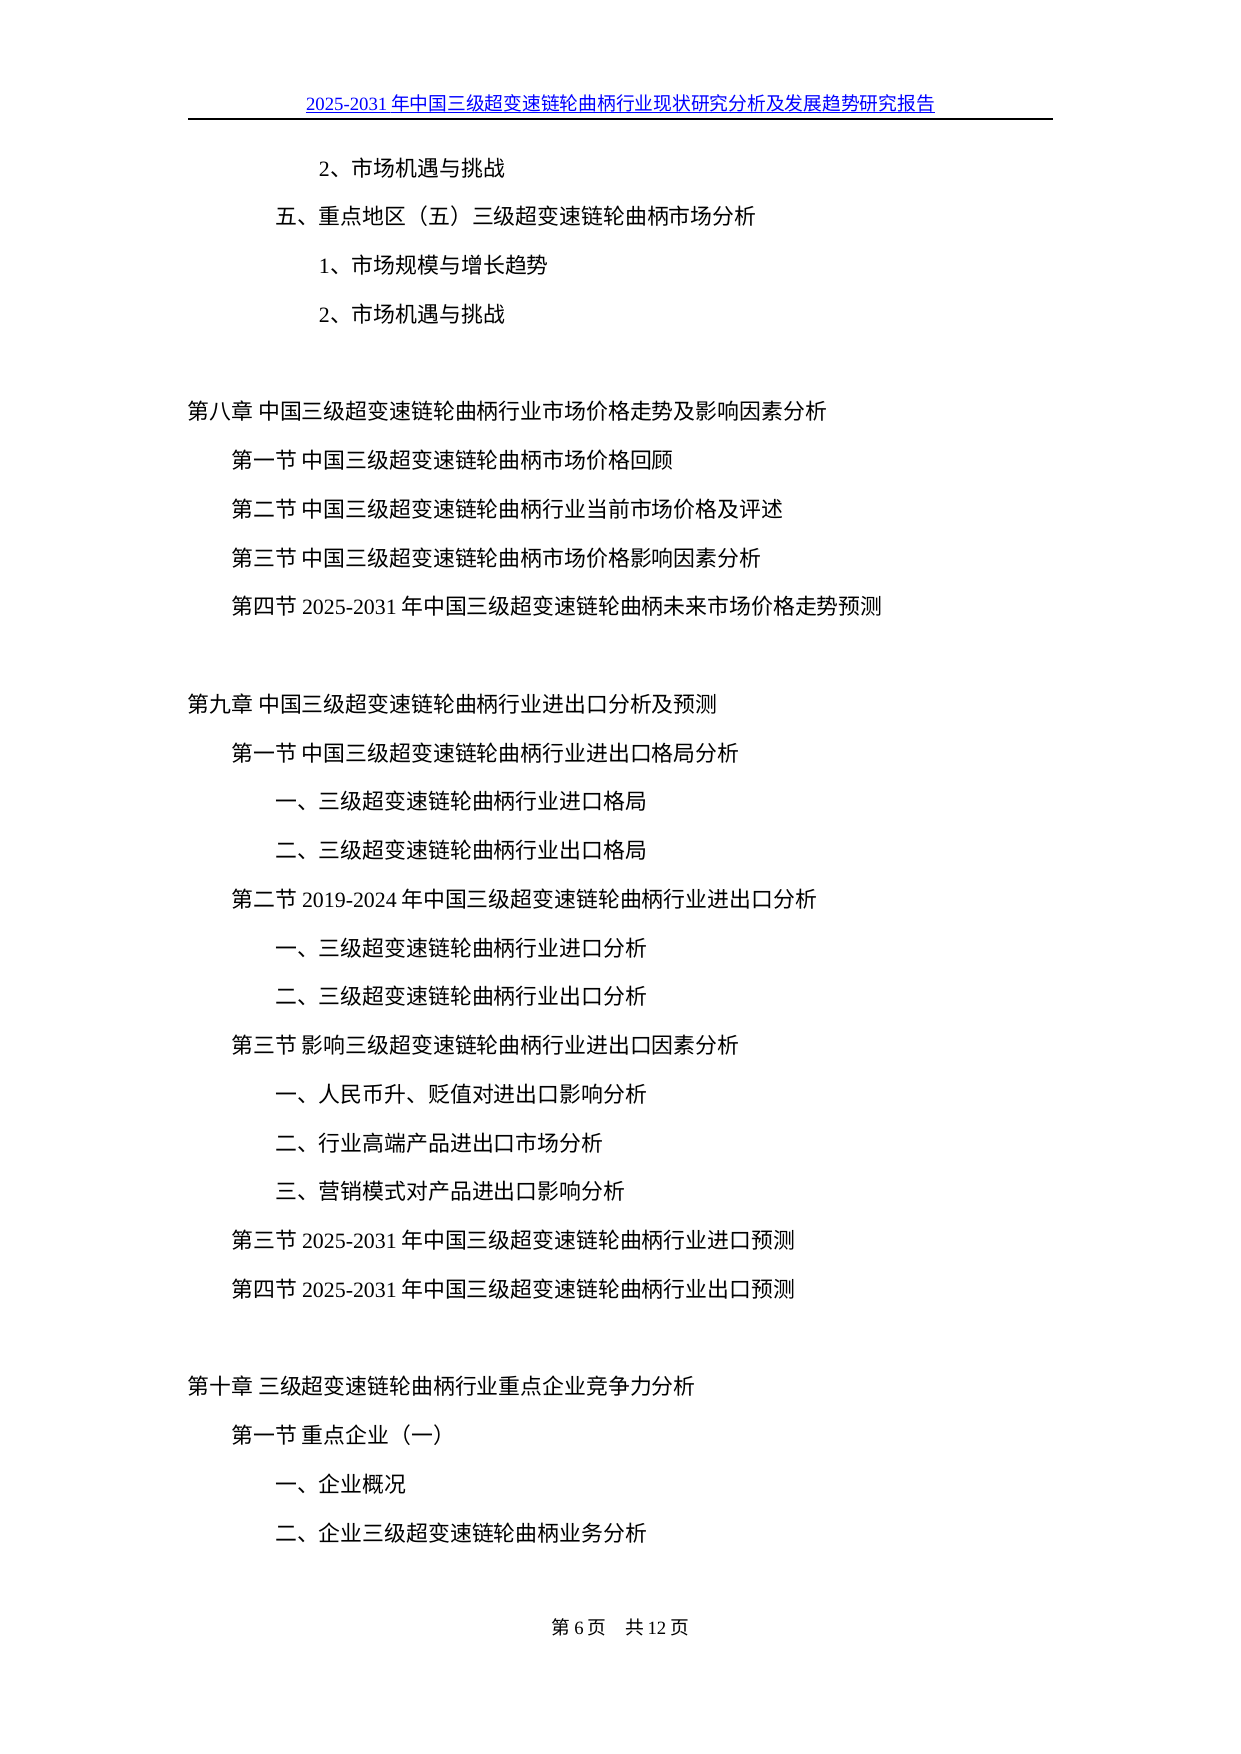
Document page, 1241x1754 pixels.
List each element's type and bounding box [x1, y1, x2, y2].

text [187, 150, 1053, 1548]
